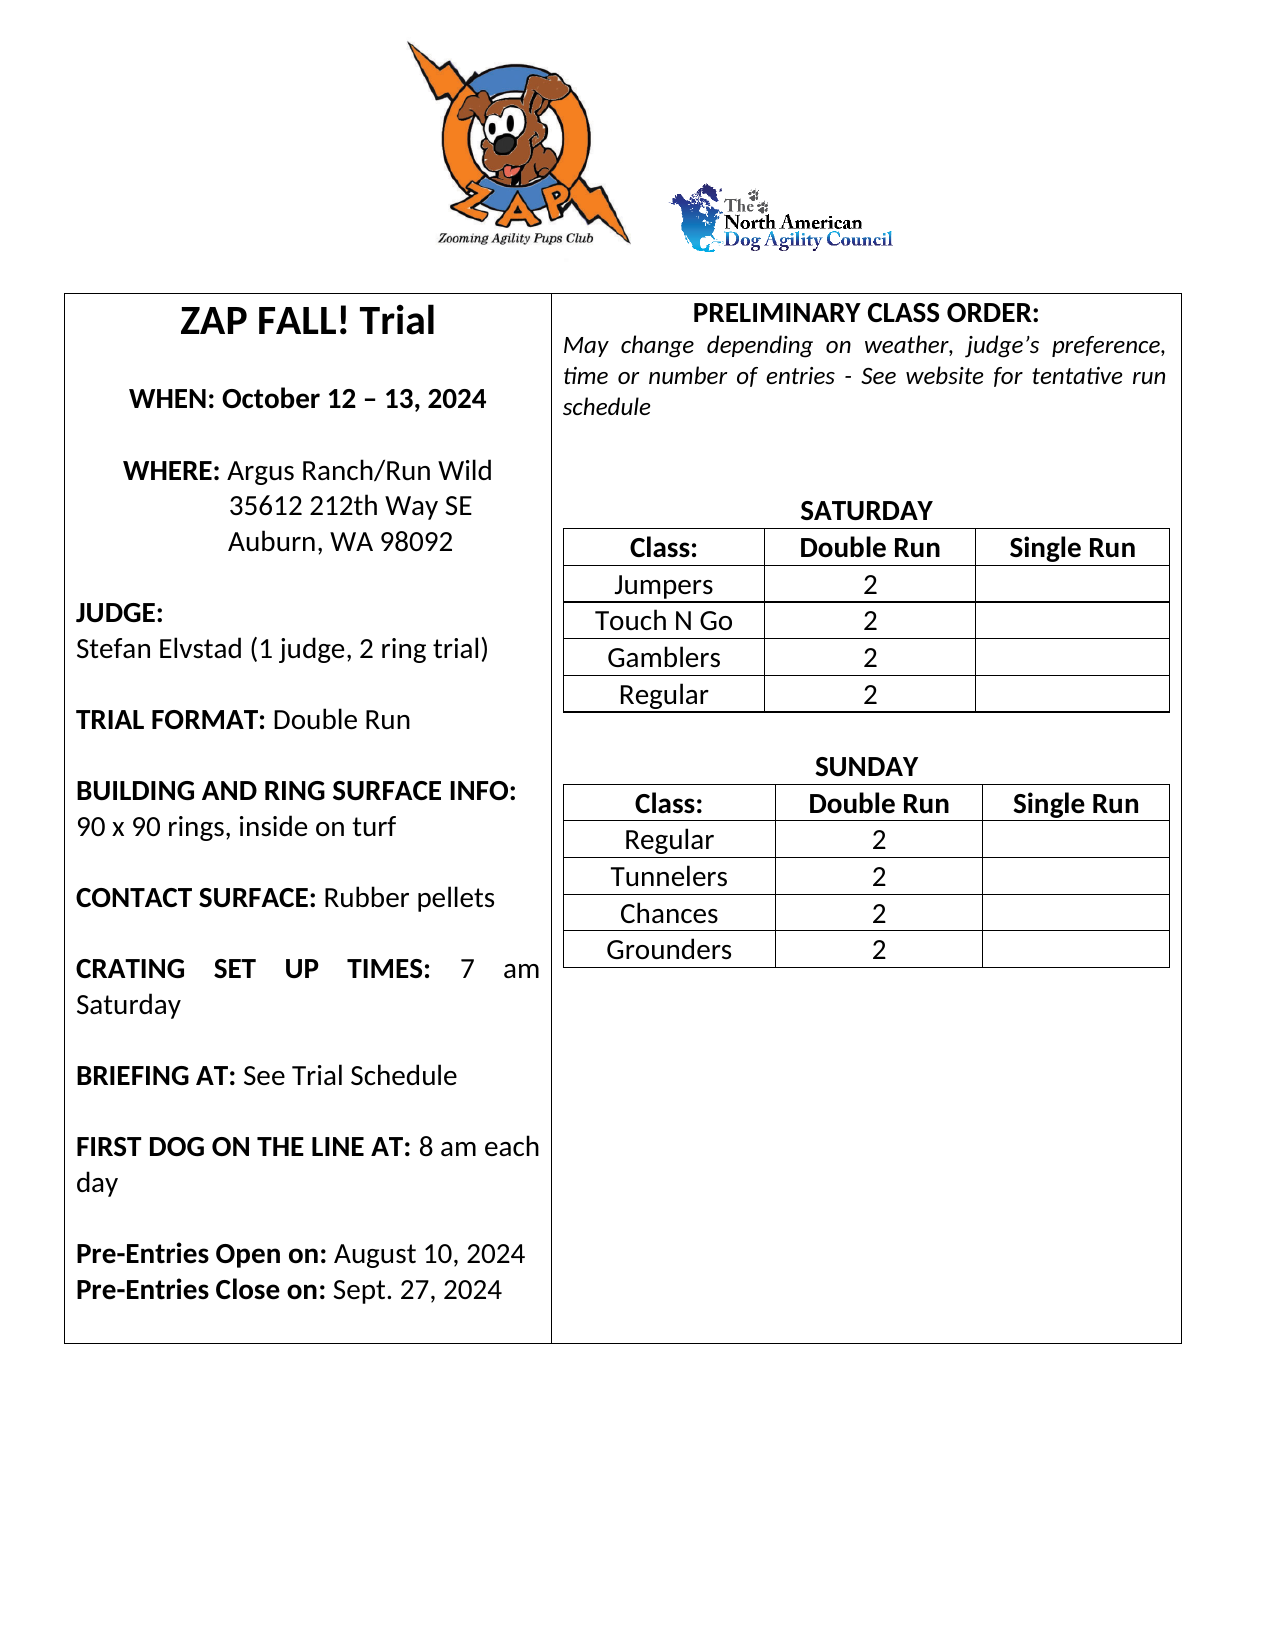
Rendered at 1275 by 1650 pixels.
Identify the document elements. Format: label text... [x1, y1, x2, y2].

table_header PRELIMINARY CLASS ORDER: May change depending on weather, judge’s preference, time or number of entries - See website for tentative run schedule SATURDAY SUNDAY [552, 294, 1181, 1343]
picture [645, 168, 915, 274]
picture [398, 37, 639, 274]
table_header ZAP FALL! Trial WHEN: October 12 – 13, 2024 WHERE: Argus Ranch/Run Wild 35612 212th Way SE Auburn, WA 98092 JUDGE: Stefan Elvstad (1 judge, 2 ring trial) TRIAL FORMAT: Double Run BUILDING AND RING SURFACE INFO: 90 x 90 rings, inside on turf CONTACT SURFACE: Rubber pellets CRATING SET UP TIMES: 7 am Saturday BRIEFING AT: See Trial Schedule FIRST DOG ON THE LINE AT: 8 am each day Pre-Entries Open on: August 10, 2024 Pre-Entries Close on: Sept. 27, 2024 [65, 294, 551, 1343]
